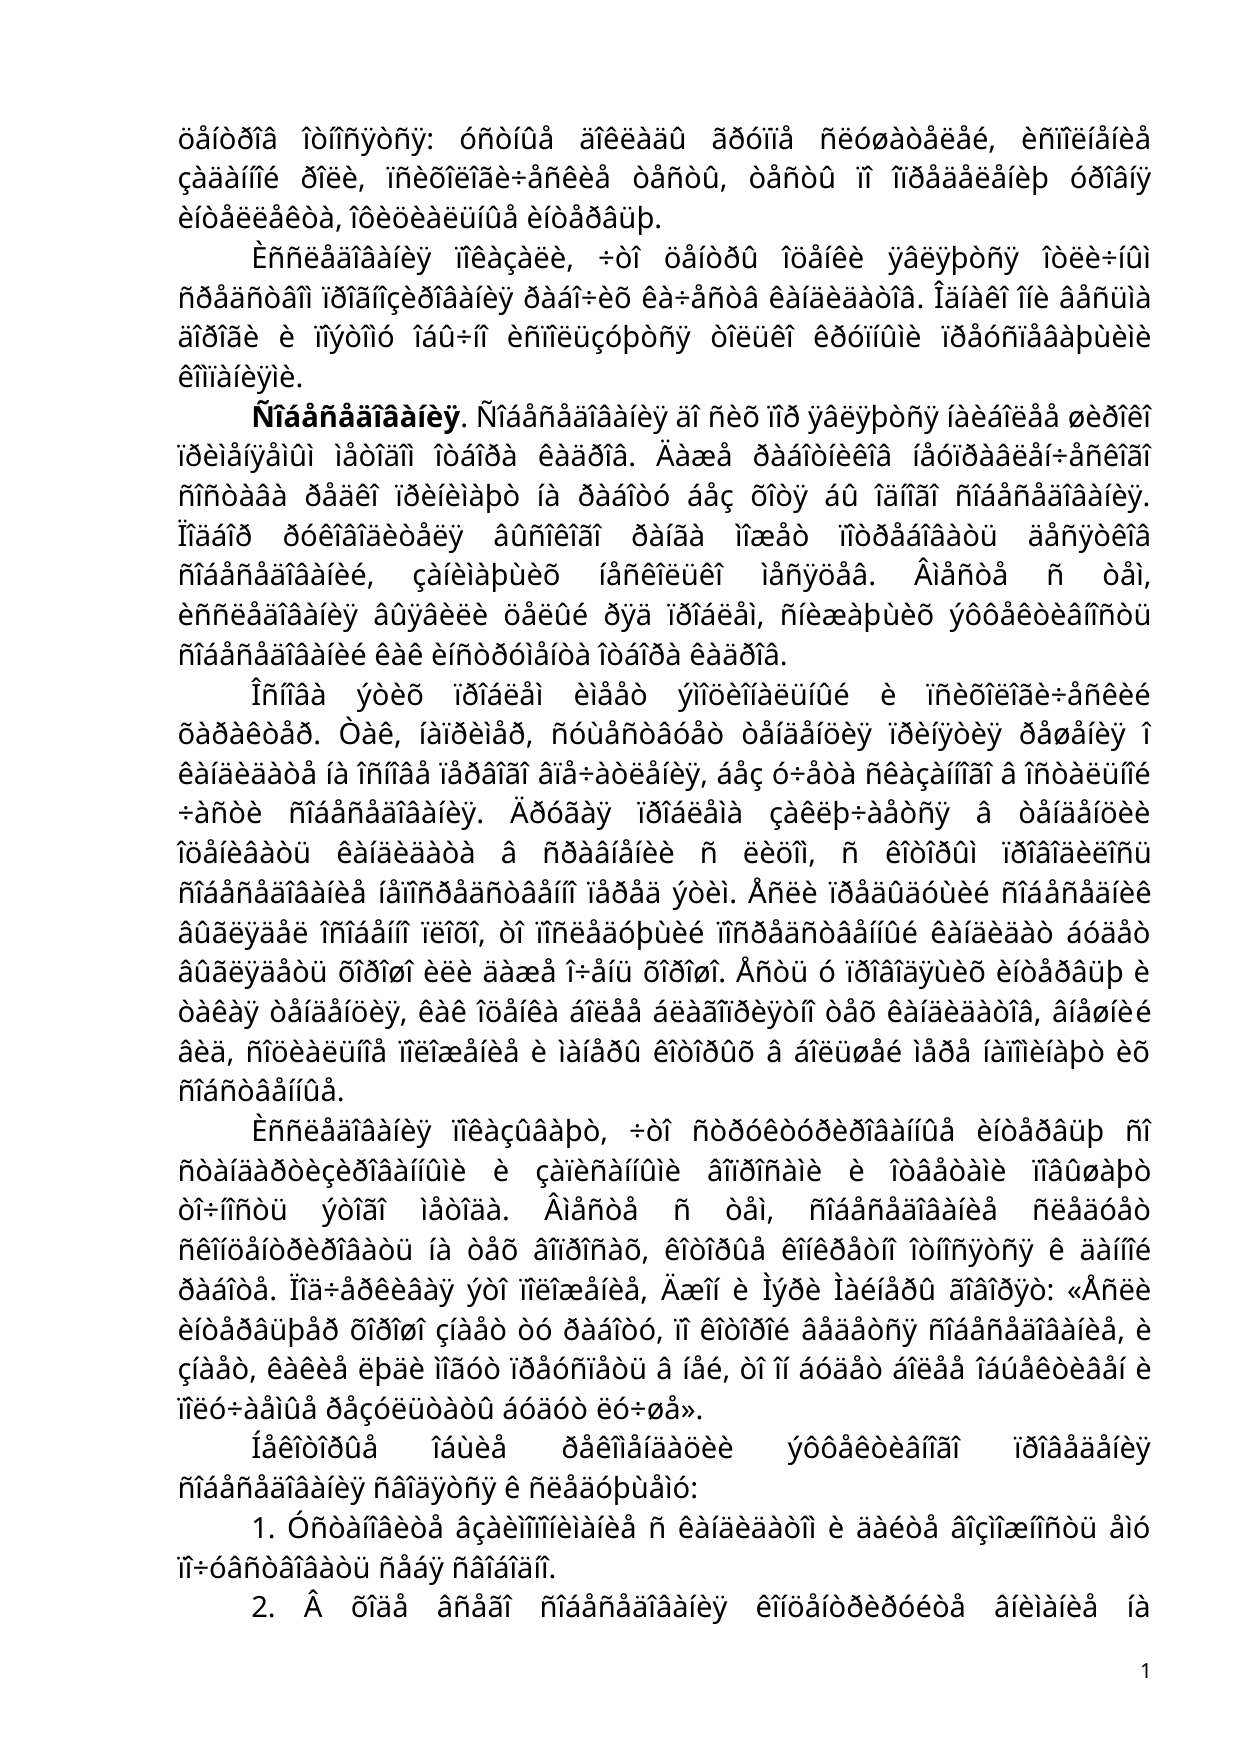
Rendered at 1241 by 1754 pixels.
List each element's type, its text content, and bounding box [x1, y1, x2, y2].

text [177, 1587, 1152, 1626]
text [177, 118, 1152, 237]
text Îñíîâà ýòèõ ïðîáëåì èìååò ýìîöèîíàëüíûé è ïñèõîëîãè÷åñêèé õàðàêòåð. Òàê, íàïðèìåð, ñóùåñòâóåò òåíäåíöèÿ ïðèíÿòèÿ ðåøåíèÿ î êàíäèäàòå íà îñíîâå ïåðâîãî âïå÷àòëåíèÿ, áåç ó÷åòà ñêàçàííîãî â îñòàëüíîé ÷àñòè ñîáåñåäîâàíèÿ. Äðóãàÿ ïðîáëåìà çàêëþ÷àåòñÿ â òåíäåíöèè îöåíèâàòü êàíäèäàòà â ñðàâíåíèè ñ ëèöîì, ñ êîòîðûì ïðîâîäèëîñü ñîáåñåäîâàíèå íåïîñðåäñòâåííî ïåðåä ýòèì. Åñëè ïðåäûäóùèé ñîáåñåäíèê âûãëÿäåë îñîáåííî ïëîõî, òî ïîñëåäóþùèé ïîñðåäñòâåííûé êàíäèäàò áóäåò âûãëÿäåòü õîðîøî èëè äàæå î÷åíü õîðîøî. Åñòü ó ïðîâîäÿùèõ èíòåðâüþ è òàêàÿ òåíäåíöèÿ, êàê îöåíêà áîëåå áëàãîïðèÿòíî òåõ êàíäèäàòîâ, âíåøíèé âèä, ñîöèàëüíîå ïîëîæåíèå è ìàíåðû êîòîðûõ â áîëüøåé ìåðå íàïîìèíàþò èõ ñîáñòâåííûå. [177, 674, 1152, 1110]
text Ñîáåñåäîâàíèÿ. Ñîáåñåäîâàíèÿ äî ñèõ ïîð ÿâëÿþòñÿ íàèáîëåå øèðîêî ïðèìåíÿåìûì ìåòîäîì îòáîðà êàäðîâ. Äàæå ðàáîòíèêîâ íåóïðàâëåí÷åñêîãî ñîñòàâà ðåäêî ïðèíèìàþò íà ðàáîòó áåç õîòÿ áû îäíîãî ñîáåñåäîâàíèÿ. Ïîäáîð ðóêîâîäèòåëÿ âûñîêîãî ðàíãà ìîæåò ïîòðåáîâàòü äåñÿòêîâ ñîáåñåäîâàíèé, çàíèìàþùèõ íåñêîëüêî ìåñÿöåâ. Âìåñòå ñ òåì, èññëåäîâàíèÿ âûÿâèëè öåëûé ðÿä ïðîáëåì, ñíèæàþùèõ ýôôåêòèâíîñòü ñîáåñåäîâàíèé êàê èíñòðóìåíòà îòáîðà êàäðîâ. [177, 396, 1152, 674]
text 1. Óñòàíîâèòå âçàèìîïîíèìàíèå ñ êàíäèäàòîì è äàéòå âîçìîæíîñòü åìó ïî÷óâñòâîâàòü ñåáÿ ñâîáîäíî. [177, 1507, 1152, 1587]
text Èññëåäîâàíèÿ ïîêàçàëè, ÷òî öåíòðû îöåíêè ÿâëÿþòñÿ îòëè÷íûì ñðåäñòâîì ïðîãíîçèðîâàíèÿ ðàáî÷èõ êà÷åñòâ êàíäèäàòîâ. Îäíàêî îíè âåñüìà äîðîãè è ïîýòîìó îáû÷íî èñïîëüçóþòñÿ òîëüêî êðóïíûìè ïðåóñïåâàþùèìè êîìïàíèÿìè. [177, 237, 1152, 396]
text Íåêîòîðûå îáùèå ðåêîìåíäàöèè ýôôåêòèâíîãî ïðîâåäåíèÿ ñîáåñåäîâàíèÿ ñâîäÿòñÿ ê ñëåäóþùåìó: [177, 1428, 1152, 1507]
text Èññëåäîâàíèÿ ïîêàçûâàþò, ÷òî ñòðóêòóðèðîâàííûå èíòåðâüþ ñî ñòàíäàðòèçèðîâàííûìè è çàïèñàííûìè âîïðîñàìè è îòâåòàìè ïîâûøàþò òî÷íîñòü ýòîãî ìåòîäà. Âìåñòå ñ òåì, ñîáåñåäîâàíèå ñëåäóåò ñêîíöåíòðèðîâàòü íà òåõ âîïðîñàõ, êîòîðûå êîíêðåòíî îòíîñÿòñÿ ê äàííîé ðàáîòå. Ïîä÷åðêèâàÿ ýòî ïîëîæåíèå, Äæîí è Ìýðè Ìàéíåðû ãîâîðÿò: «Åñëè èíòåðâüþåð õîðîøî çíàåò òó ðàáîòó, ïî êîòîðîé âåäåòñÿ ñîáåñåäîâàíèå, è çíàåò, êàêèå ëþäè ìîãóò ïðåóñïåòü â íåé, òî îí áóäåò áîëåå îáúåêòèâåí è ïîëó÷àåìûå ðåçóëüòàòû áóäóò ëó÷øå». [177, 1110, 1152, 1428]
